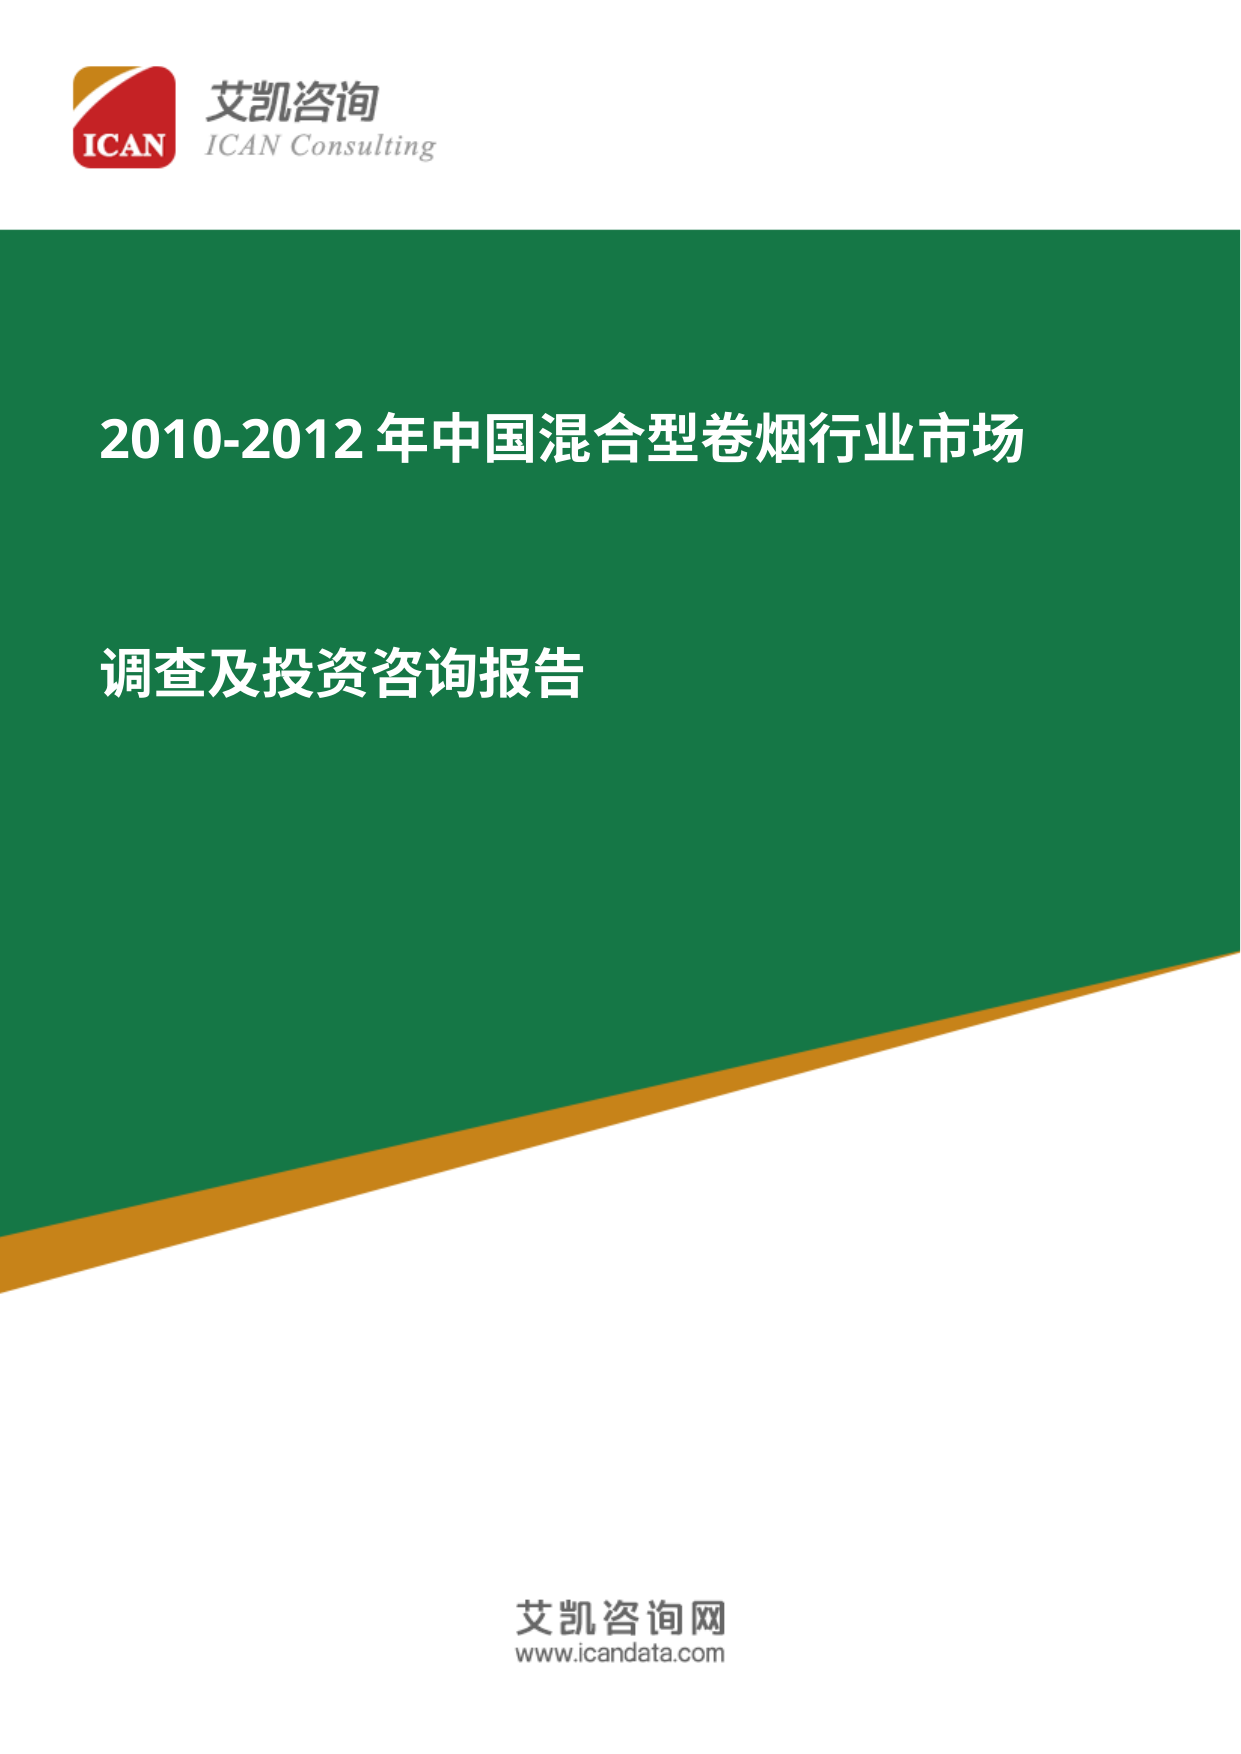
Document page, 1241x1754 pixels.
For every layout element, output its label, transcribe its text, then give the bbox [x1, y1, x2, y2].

subtitle 2010-2012年中国混合型卷烟行业市场调查及投资咨询报告 [99, 386, 1053, 718]
picture [0, 5, 1241, 1754]
